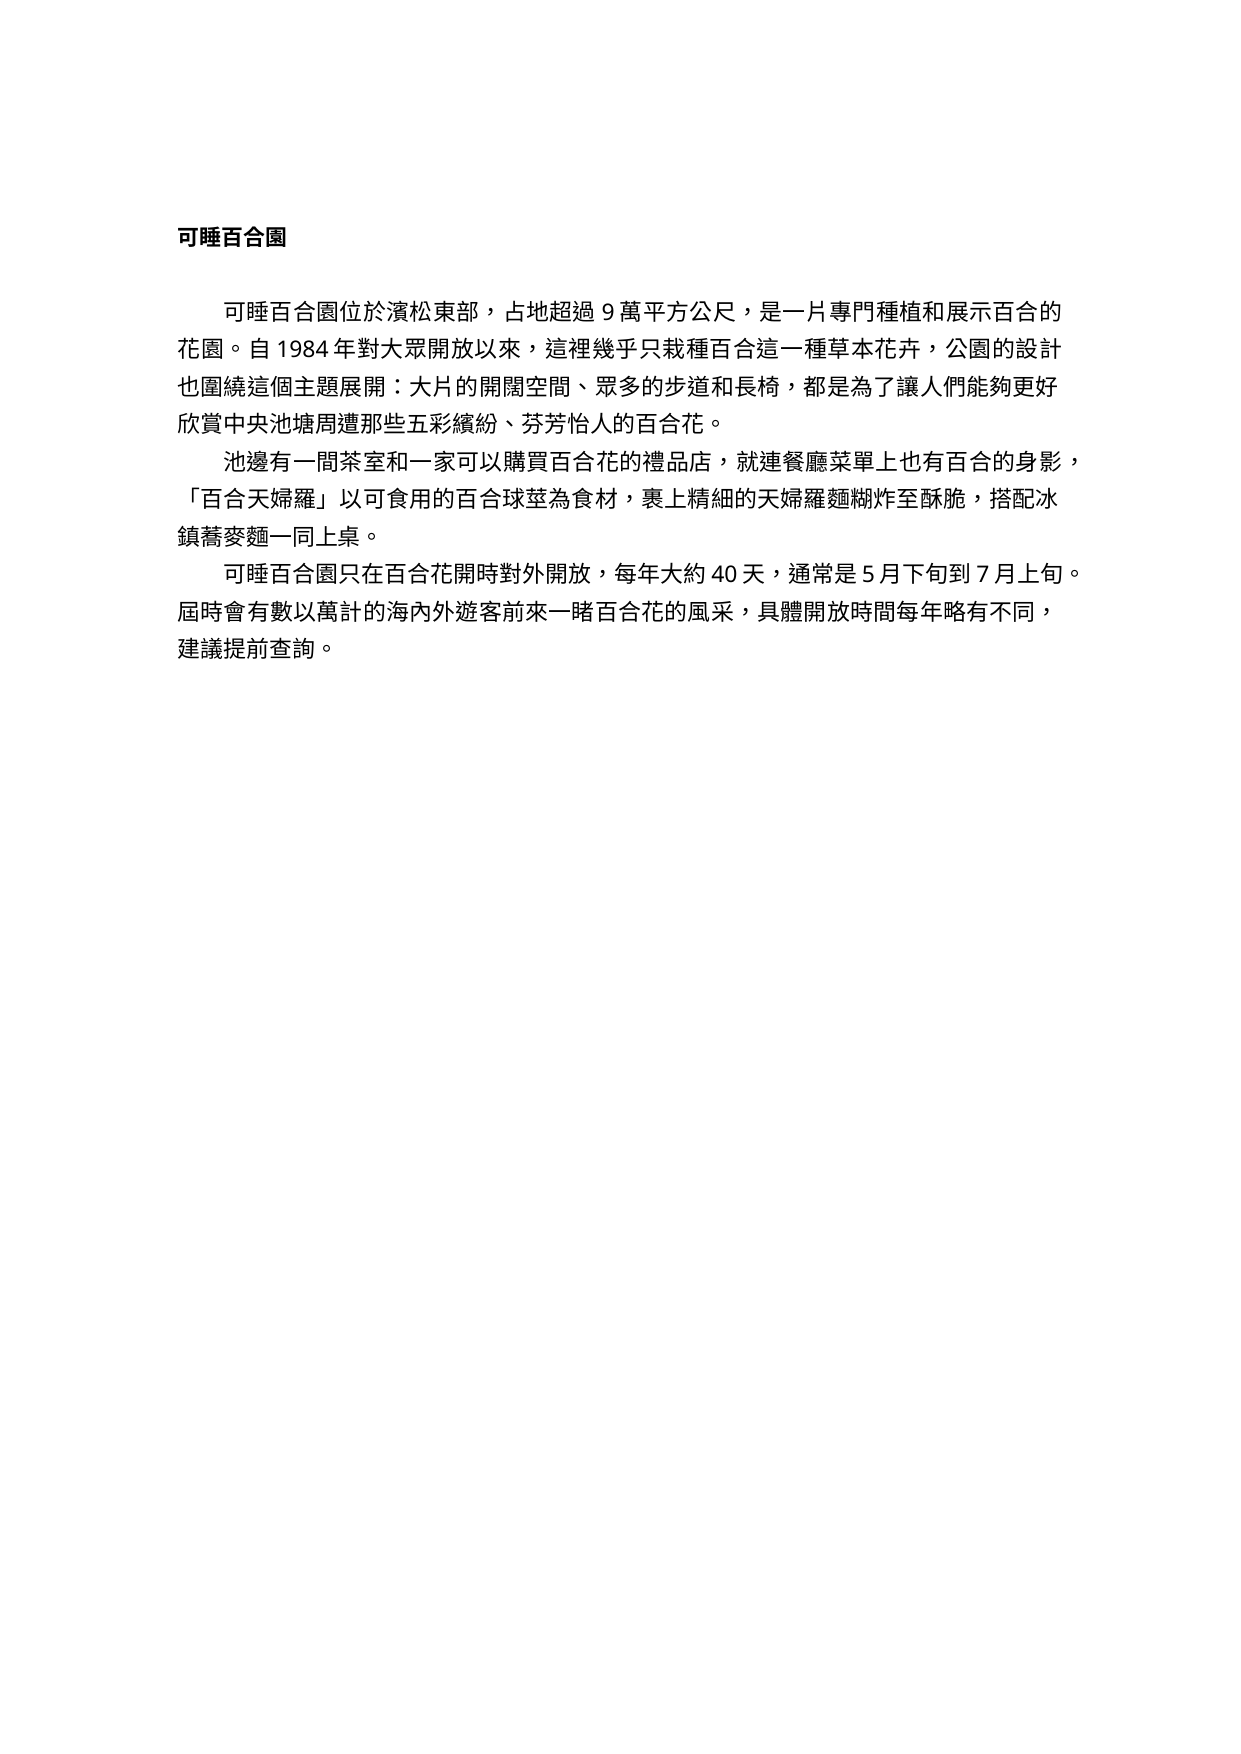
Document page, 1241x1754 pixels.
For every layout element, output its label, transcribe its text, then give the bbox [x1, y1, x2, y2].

text 可睡百合園位於濱松東部，占地超過9萬平方公尺，是一片專門種植和展示百合的花園。自1984年對大眾開放以來，這裡幾乎只栽種百合這一種草本花卉，公園的設計也圍繞這個主題展開：大片的開闊空間、眾多的步道和長椅，都是為了讓人們能夠更好欣賞中央池塘周遭那些五彩繽紛、芬芳怡人的百合花。 [177, 292, 1063, 442]
text 池邊有一間茶室和一家可以購買百合花的禮品店，就連餐廳菜單上也有百合的身影，「百合天婦羅」以可食用的百合球莖為食材，裹上精細的天婦羅麵糊炸至酥脆，搭配冰鎮蕎麥麵一同上桌。 [177, 442, 1063, 554]
text 可睡百合園只在百合花開時對外開放，每年大約40天，通常是5月下旬到7月上旬。屆時會有數以萬計的海內外遊客前來一睹百合花的風采，具體開放時間每年略有不同，建議提前查詢。 [177, 554, 1063, 667]
text 可睡百合園 [177, 217, 1063, 254]
